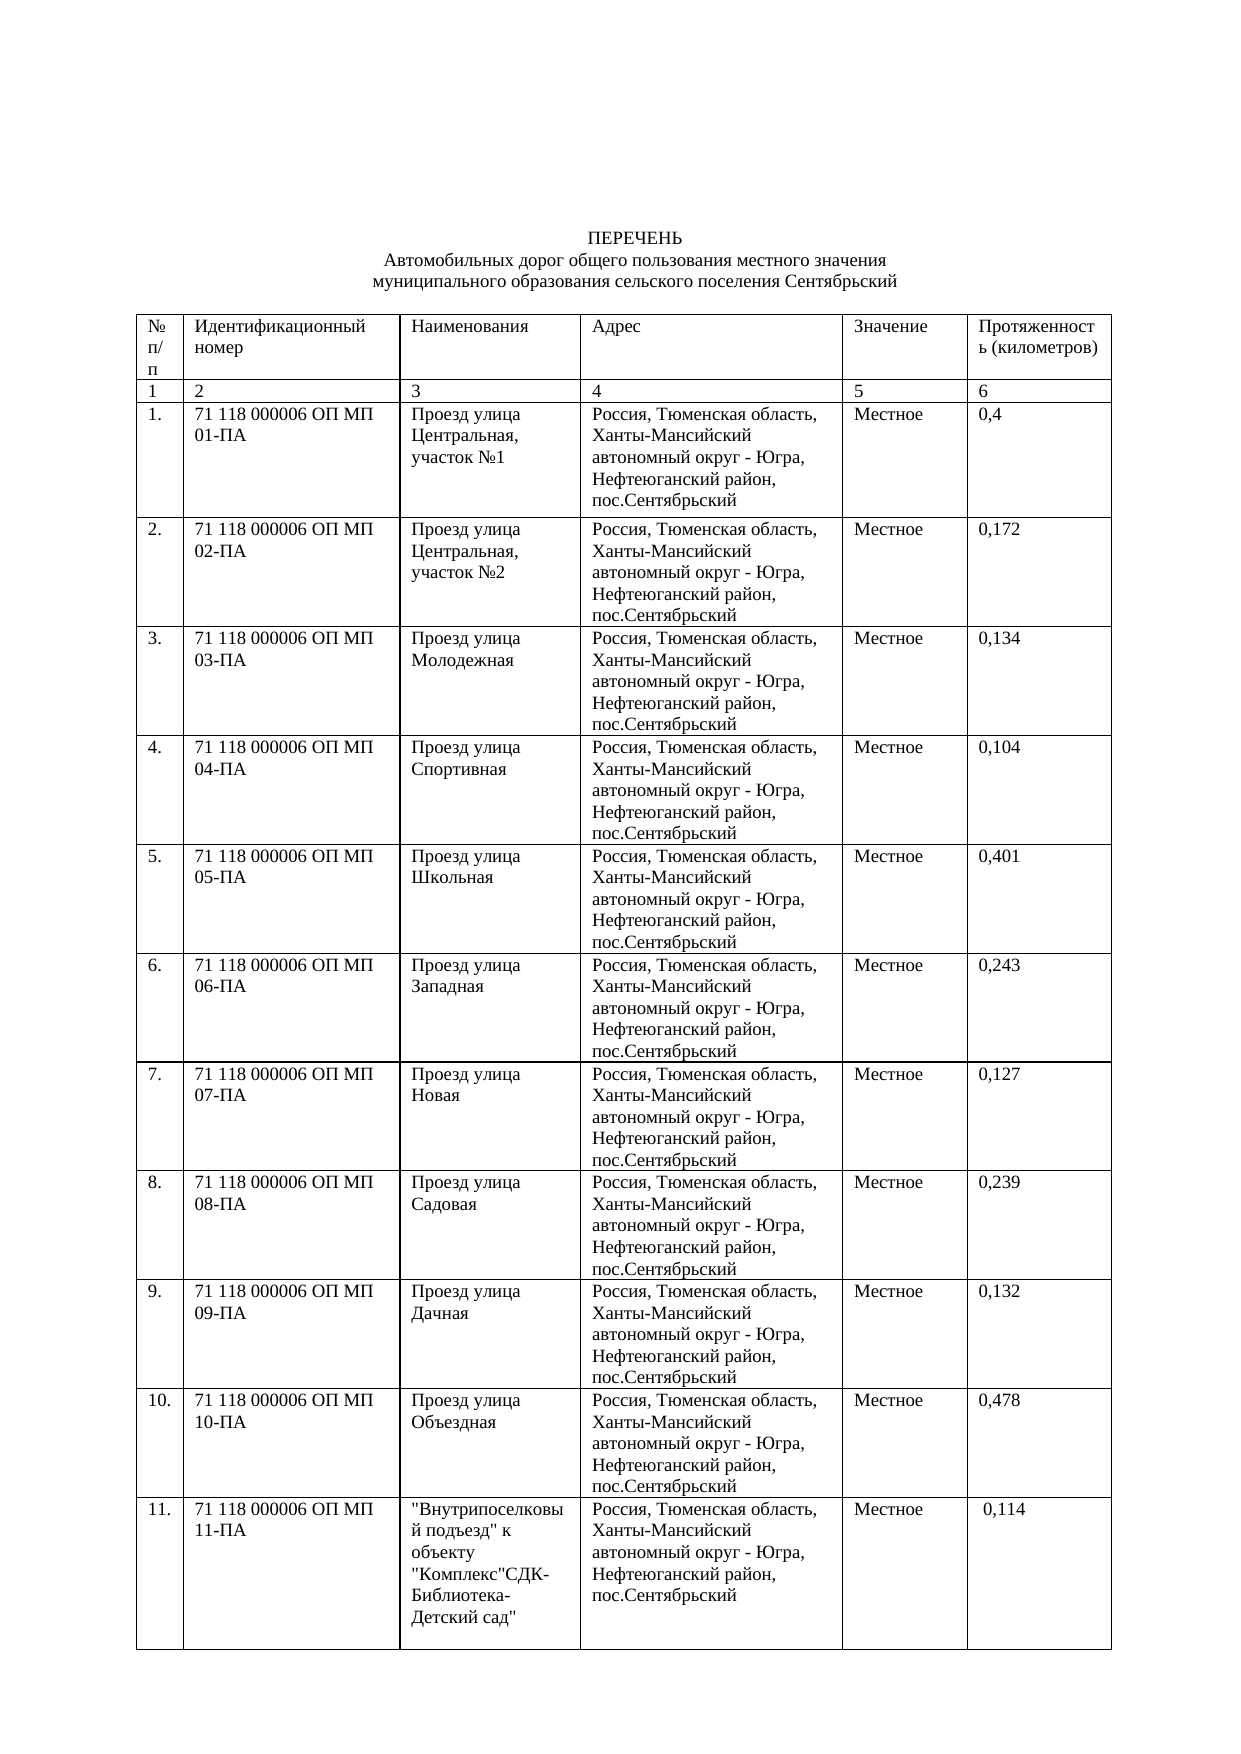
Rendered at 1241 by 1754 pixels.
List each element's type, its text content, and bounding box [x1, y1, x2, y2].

table_cell 0,132 [968, 1280, 1111, 1388]
table_cell [137, 1498, 183, 1649]
table_cell Проезд улица Дачная [401, 1280, 580, 1388]
text Автомобильных дорог общего пользования местного значения [148, 249, 1122, 270]
table_cell [137, 736, 183, 844]
table_cell [137, 845, 183, 952]
table_cell 71 118 000006 ОП МП 03-ПА [184, 627, 399, 735]
table_cell [137, 1280, 183, 1388]
table_cell [137, 1171, 183, 1279]
table_cell 0,114 [968, 1498, 1111, 1649]
table_cell Россия, Тюменская область, Ханты-Мансийский автономный округ - Югра, Нефтеюганский район, пос.Сентябрьский [581, 736, 842, 844]
table_cell 0,478 [968, 1389, 1111, 1497]
table_cell Россия, Тюменская область, Ханты-Мансийский автономный округ - Югра, Нефтеюганский район, пос.Сентябрьский [581, 1389, 842, 1497]
table_cell Местное [843, 1063, 967, 1170]
table_cell [137, 1389, 183, 1497]
text муниципального образования сельского поселения Сентябрьский [148, 270, 1122, 292]
table_cell [137, 954, 183, 1061]
table_cell 0,243 [968, 954, 1111, 1061]
table_cell 2 [184, 380, 399, 402]
table_cell 71 118 000006 ОП МП 10-ПА [184, 1389, 399, 1497]
table_cell Местное [843, 403, 967, 517]
text ПЕРЕЧЕНЬ [148, 227, 1122, 249]
table_cell Местное [843, 1498, 967, 1649]
table_cell Местное [843, 1389, 967, 1497]
table_cell 71 118 000006 ОП МП 09-ПА [184, 1280, 399, 1388]
table_cell 5 [843, 380, 967, 402]
table_cell 71 118 000006 ОП МП 08-ПА [184, 1171, 399, 1279]
table_cell Местное [843, 1280, 967, 1388]
table_header Идентификационный номер [184, 315, 399, 379]
table_cell Местное [843, 1171, 967, 1279]
table_cell 0,401 [968, 845, 1111, 952]
table_cell Проезд улица Молодежная [401, 627, 580, 735]
table_cell 71 118 000006 ОП МП 04-ПА [184, 736, 399, 844]
table_cell 4 [581, 380, 842, 402]
table_cell 71 118 000006 ОП МП 07-ПА [184, 1063, 399, 1170]
table_cell Проезд улица Центральная, участок №1 [401, 403, 580, 517]
table_cell Россия, Тюменская область, Ханты-Мансийский автономный округ - Югра, Нефтеюганский район, пос.Сентябрьский [581, 1498, 842, 1649]
table_cell Россия, Тюменская область, Ханты-Мансийский автономный округ - Югра, Нефтеюганский район, пос.Сентябрьский [581, 1063, 842, 1170]
table_cell [137, 627, 183, 735]
table_cell 0,172 [968, 518, 1111, 626]
table_cell 71 118 000006 ОП МП 02-ПА [184, 518, 399, 626]
table_cell 0,127 [968, 1063, 1111, 1170]
table_cell Местное [843, 627, 967, 735]
table_cell Местное [843, 954, 967, 1061]
table_cell Россия, Тюменская область, Ханты-Мансийский автономный округ - Югра, Нефтеюганский район, пос.Сентябрьский [581, 1280, 842, 1388]
table_cell 0,239 [968, 1171, 1111, 1279]
table_cell Местное [843, 518, 967, 626]
table_cell [137, 403, 183, 517]
table_cell Проезд улица Школьная [401, 845, 580, 952]
table_cell 0,134 [968, 627, 1111, 735]
table_cell Россия, Тюменская область, Ханты-Мансийский автономный округ - Югра, Нефтеюганский район, пос.Сентябрьский [581, 845, 842, 952]
table_cell 1 [137, 380, 183, 402]
table_cell Проезд улица Объездная [401, 1389, 580, 1497]
table_cell "Внутрипоселковый подъезд" к объекту "Комплекс"СДК-Библиотека-Детский сад" [401, 1498, 580, 1649]
table_cell 0,104 [968, 736, 1111, 844]
table_cell Проезд улица Новая [401, 1063, 580, 1170]
table_cell Проезд улица Западная [401, 954, 580, 1061]
table_header № п/п [137, 315, 183, 379]
table_cell Россия, Тюменская область, Ханты-Мансийский автономный округ - Югра, Нефтеюганский район, пос.Сентябрьский [581, 403, 842, 517]
table_cell Проезд улица Садовая [401, 1171, 580, 1279]
table_cell 71 118 000006 ОП МП 06-ПА [184, 954, 399, 1061]
table_header Наименования [401, 315, 580, 379]
table_cell Местное [843, 736, 967, 844]
table_cell Россия, Тюменская область, Ханты-Мансийский автономный округ - Югра, Нефтеюганский район, пос.Сентябрьский [581, 1171, 842, 1279]
table_cell 71 118 000006 ОП МП 05-ПА [184, 845, 399, 952]
table_cell Россия, Тюменская область, Ханты-Мансийский автономный округ - Югра, Нефтеюганский район, пос.Сентябрьский [581, 954, 842, 1061]
table_cell [137, 518, 183, 626]
table_header Значение [843, 315, 967, 379]
table_cell Россия, Тюменская область, Ханты-Мансийский автономный округ - Югра, Нефтеюганский район, пос.Сентябрьский [581, 627, 842, 735]
table_cell 6 [968, 380, 1111, 402]
table_cell 71 118 000006 ОП МП 11-ПА [184, 1498, 399, 1649]
table_cell [137, 1063, 183, 1170]
table_cell Россия, Тюменская область, Ханты-Мансийский автономный округ - Югра, Нефтеюганский район, пос.Сентябрьский [581, 518, 842, 626]
table_cell 0,4 [968, 403, 1111, 517]
table_cell Проезд улица Спортивная [401, 736, 580, 844]
table_header Адрес [581, 315, 842, 379]
table_cell 3 [401, 380, 580, 402]
table_cell Местное [843, 845, 967, 952]
table_cell Проезд улица Центральная, участок №2 [401, 518, 580, 626]
table_header Протяженность (километров) [968, 315, 1111, 379]
table_cell 71 118 000006 ОП МП 01-ПА [184, 403, 399, 517]
